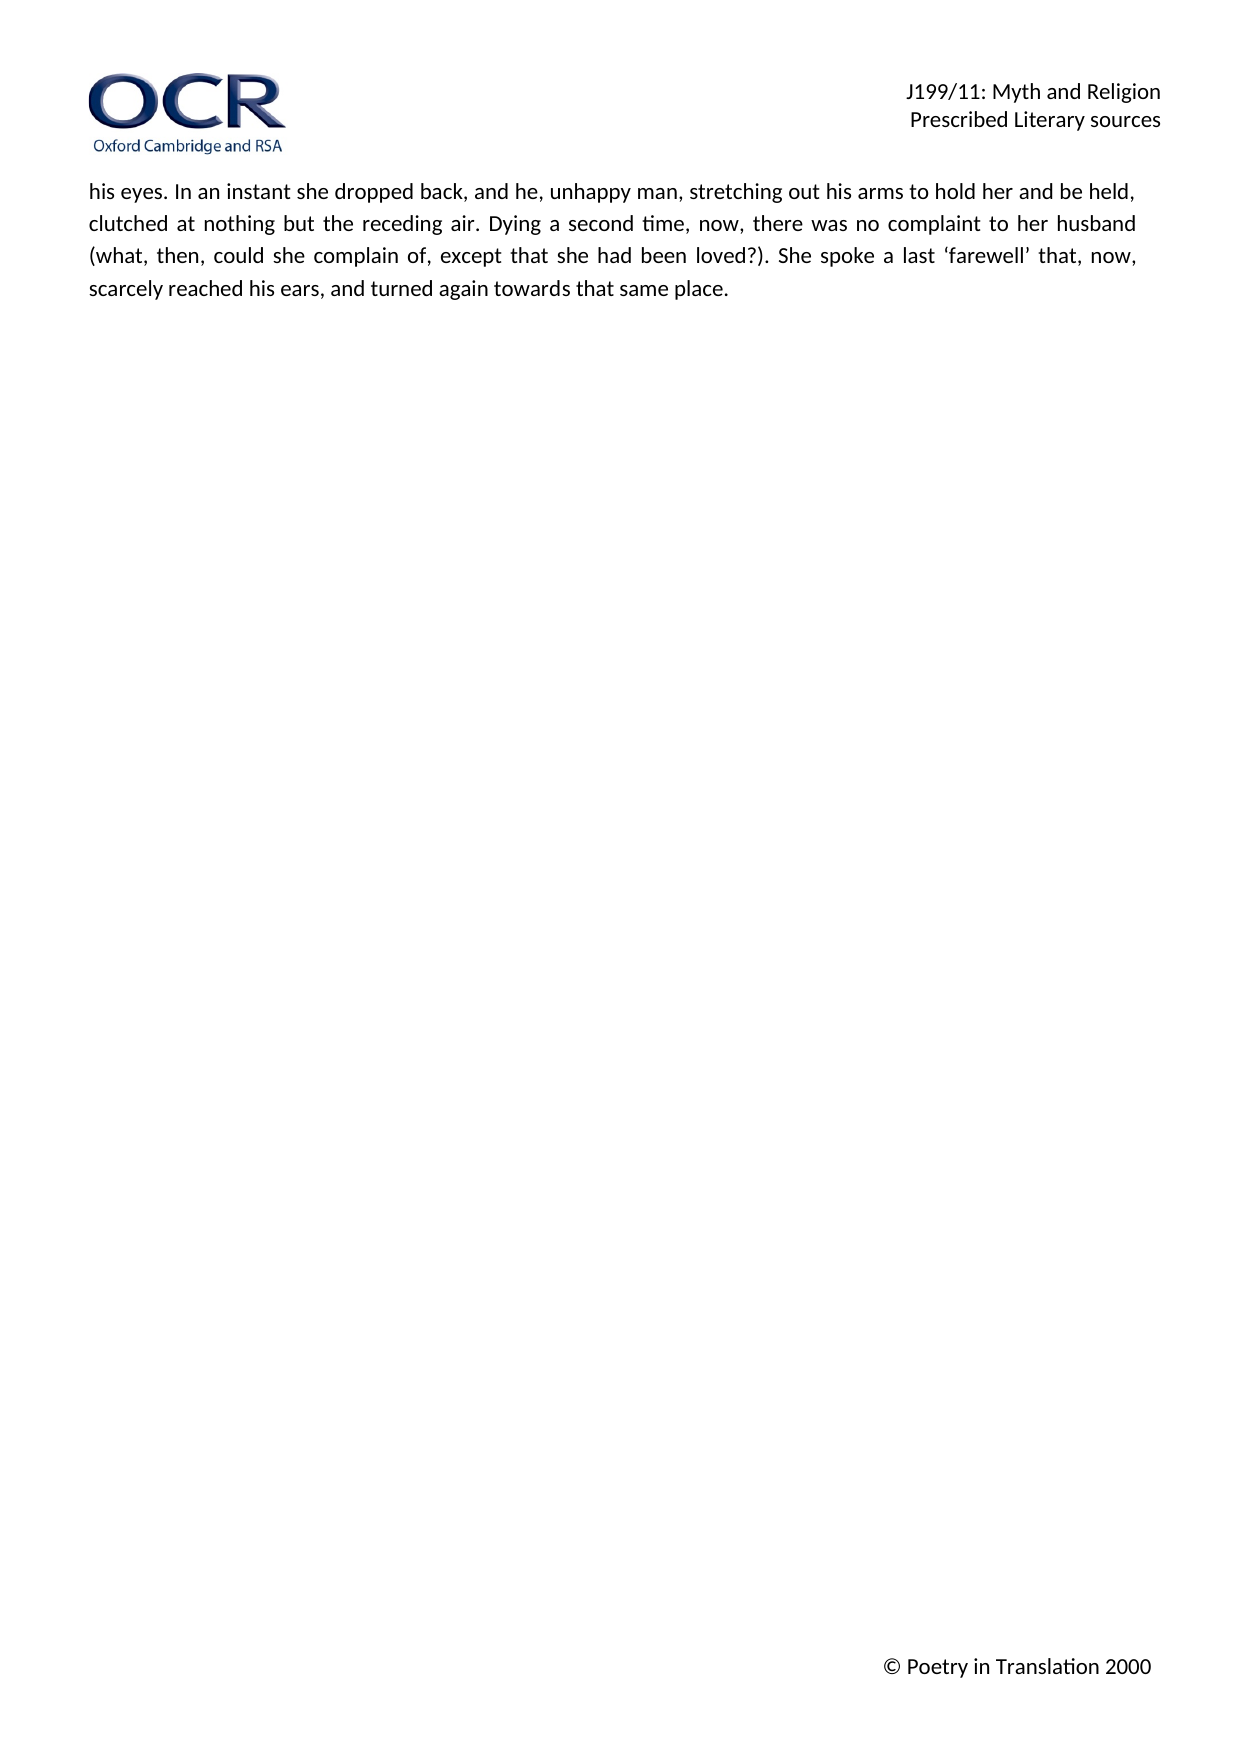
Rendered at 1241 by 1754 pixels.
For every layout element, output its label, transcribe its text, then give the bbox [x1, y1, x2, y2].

picture [88, 73, 289, 155]
